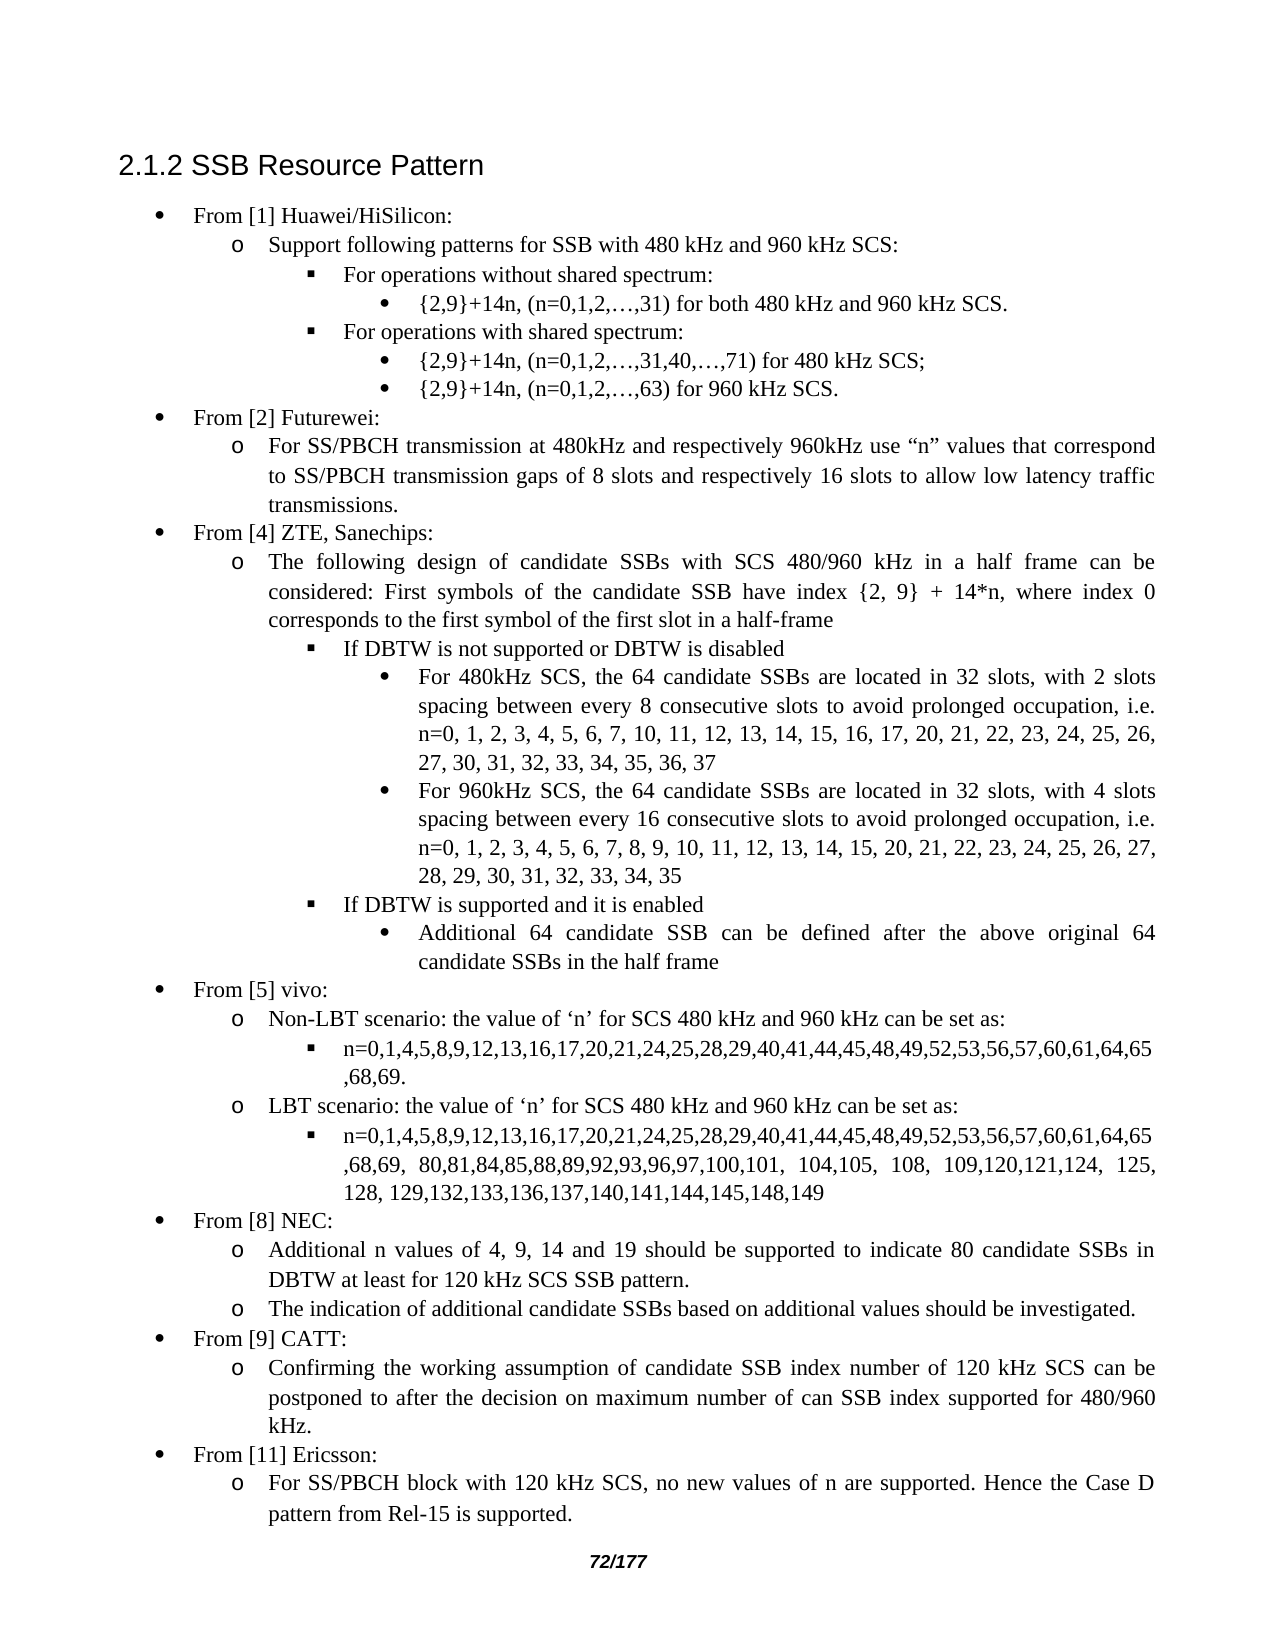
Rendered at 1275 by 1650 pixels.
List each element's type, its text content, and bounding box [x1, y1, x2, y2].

list If DBTW is supported and it is enabled [306, 891, 1157, 917]
list From [11] Ericsson: [156, 1441, 1157, 1467]
list n=0,1,4,5,8,9,12,13,16,17,20,21,24,25,28,29,40,41,44,45,48,49,52,53,56,57,60,61,64,65,68,69. [306, 1035, 1157, 1090]
list From [2] Futurewei: [156, 404, 1157, 430]
list From [1] Huawei/HiSilicon: [156, 203, 1157, 229]
list Confirming the working assumption of candidate SSB index number of 120 kHz SCS can be postponed to after the decision on maximum number of can SSB index supported for 480/960 kHz. [231, 1354, 1157, 1439]
list LBT scenario: the value of ‘n’ for SCS 480 kHz and 960 kHz can be set as: [231, 1092, 1157, 1120]
list For SS/PBCH block with 120 kHz SCS, no new values of n are supported. Hence the Case D pattern from Rel-15 is supported. [231, 1469, 1157, 1526]
list From [9] CATT: [156, 1325, 1157, 1352]
list The indication of additional candidate SSBs based on additional values should be investigated. [231, 1295, 1157, 1323]
subtitle 2.1.2 SSB Resource Pattern [118, 148, 1157, 181]
list {2,9}+14n, (n=0,1,2,…,31) for both 480 kHz and 960 kHz SCS. [381, 290, 1157, 316]
list From [8] NEC: [156, 1208, 1157, 1234]
list {2,9}+14n, (n=0,1,2,…,63) for 960 kHz SCS. [381, 375, 1157, 402]
list Non-LBT scenario: the value of ‘n’ for SCS 480 kHz and 960 kHz can be set as: [231, 1004, 1157, 1033]
list n=0,1,4,5,8,9,12,13,16,17,20,21,24,25,28,29,40,41,44,45,48,49,52,53,56,57,60,61,64,65,68,69, 80,81,84,85,88,89,92,93,96,97,100,101, 104,105, 108, 109,120,121,124, 125, 128, 129,132,133,136,137,140,141,144,145,148,149 [306, 1122, 1157, 1206]
list For operations with shared spectrum: [306, 318, 1157, 345]
list From [5] vivo: [156, 976, 1157, 1002]
list For 480kHz SCS, the 64 candidate SSBs are located in 32 slots, with 2 slots spacing between every 8 consecutive slots to avoid prolonged occupation, i.e. n=0, 1, 2, 3, 4, 5, 6, 7, 10, 11, 12, 13, 14, 15, 16, 17, 20, 21, 22, 23, 24, 25, 26, 27, 30, 31, 32, 33, 34, 35, 36, 37 [381, 663, 1157, 775]
list For operations without shared spectrum: [306, 261, 1157, 288]
list Support following patterns for SSB with 480 kHz and 960 kHz SCS: [231, 231, 1157, 259]
list Additional n values of 4, 9, 14 and 19 should be supported to indicate 80 candidate SSBs in DBTW at least for 120 kHz SCS SSB pattern. [231, 1236, 1157, 1293]
list The following design of candidate SSBs with SCS 480/960 kHz in a half frame can be considered: First symbols of the candidate SSB have index {2, 9} + 14*n, where index 0 corresponds to the first symbol of the first slot in a half-frame [231, 548, 1157, 633]
list From [4] ZTE, Sanechips: [156, 519, 1157, 546]
list For 960kHz SCS, the 64 candidate SSBs are located in 32 slots, with 4 slots spacing between every 16 consecutive slots to avoid prolonged occupation, i.e. n=0, 1, 2, 3, 4, 5, 6, 7, 8, 9, 10, 11, 12, 13, 14, 15, 20, 21, 22, 23, 24, 25, 26, 27, 28, 29, 30, 31, 32, 33, 34, 35 [381, 777, 1157, 889]
list Additional 64 candidate SSB can be defined after the above original 64 candidate SSBs in the half frame [381, 919, 1157, 974]
list {2,9}+14n, (n=0,1,2,…,31,40,…,71) for 480 kHz SCS; [381, 347, 1157, 373]
list For SS/PBCH transmission at 480kHz and respectively 960kHz use “n” values that correspond to SS/PBCH transmission gaps of 8 slots and respectively 16 slots to allow low latency traffic transmissions. [231, 432, 1157, 517]
list If DBTW is not supported or DBTW is disabled [306, 635, 1157, 661]
